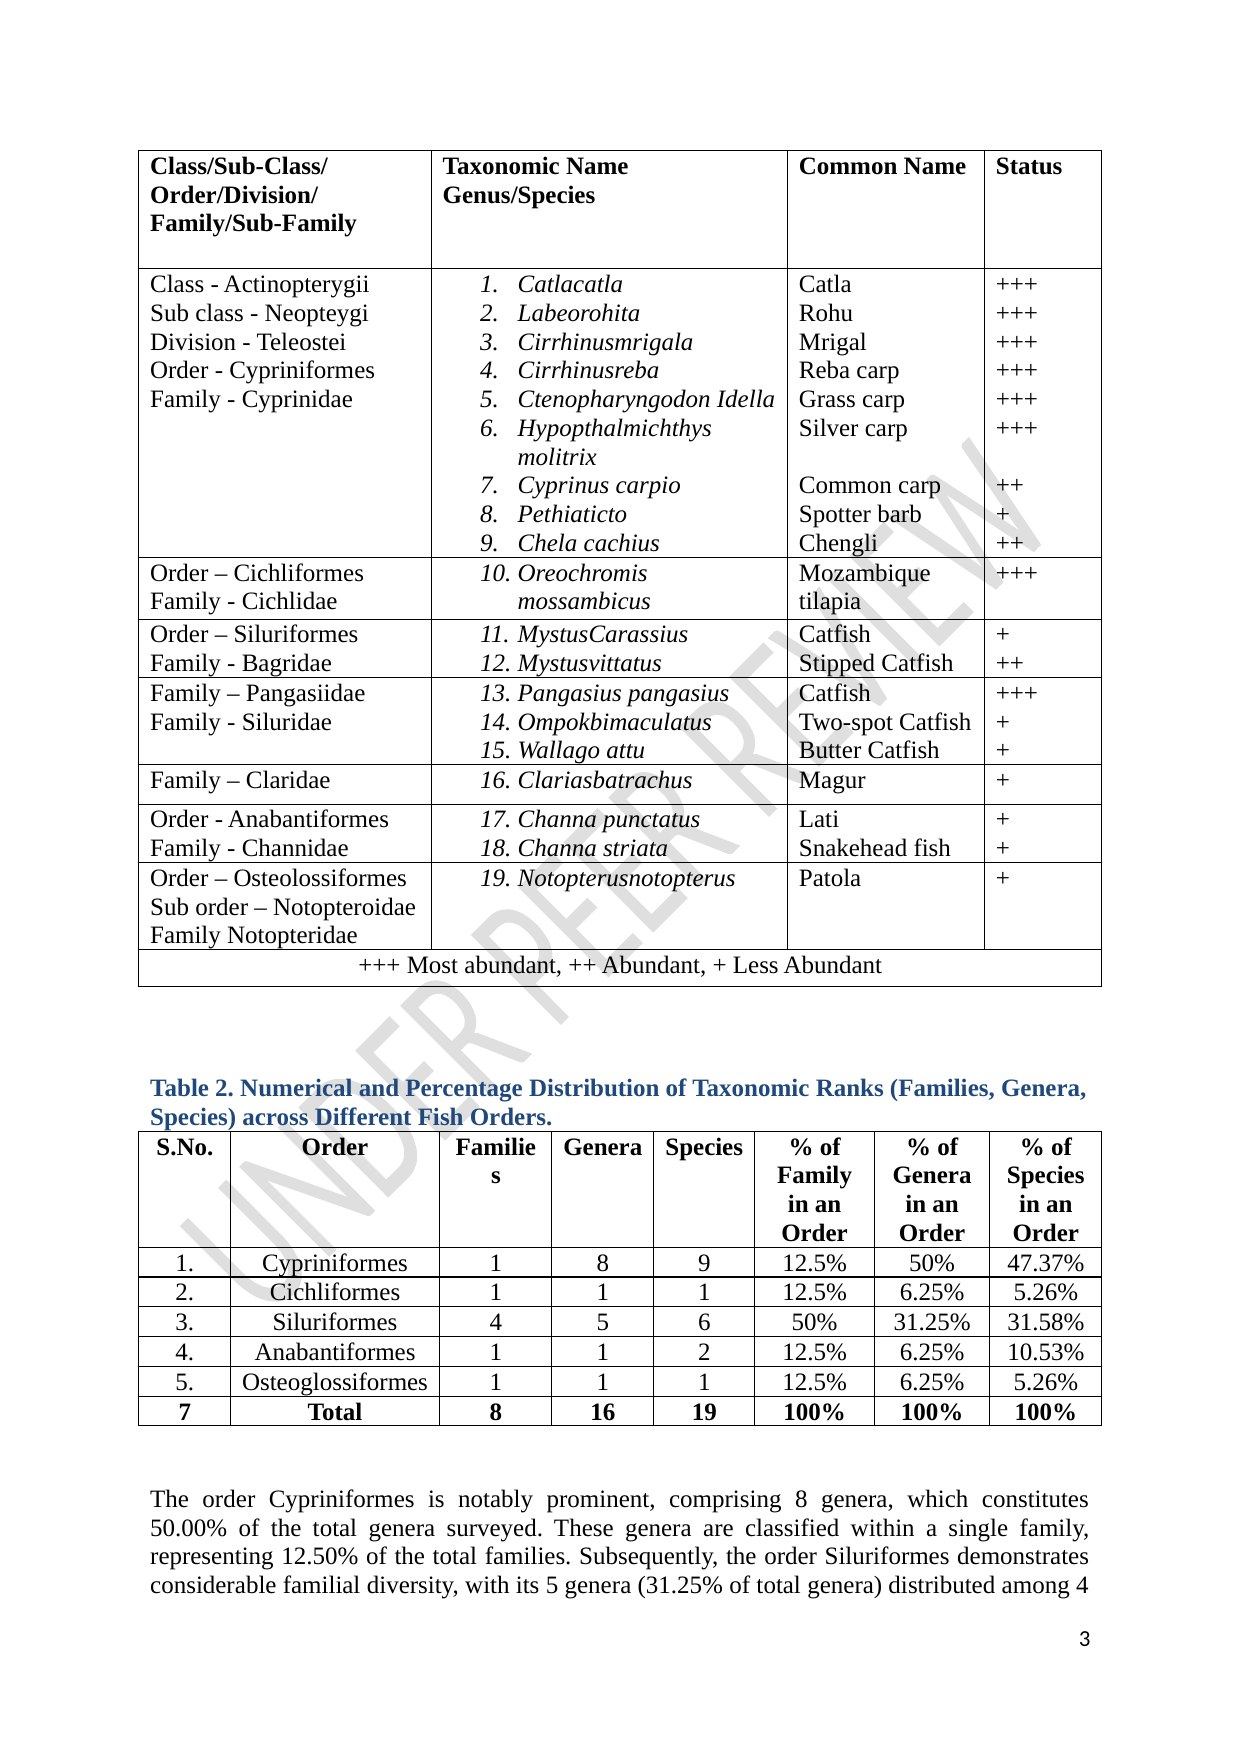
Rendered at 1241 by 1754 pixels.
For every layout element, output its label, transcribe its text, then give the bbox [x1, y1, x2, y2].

table_cell Siluriformes [231, 1307, 439, 1336]
table_cell Osteoglossiformes [231, 1367, 439, 1396]
table_cell Pangasius pangasius Ompokbimaculatus Wallago attu [432, 678, 787, 764]
table_cell MystusCarassius Mystusvittatus [432, 620, 787, 677]
table_cell 6 [654, 1307, 754, 1336]
table_cell Lati Snakehead fish [788, 805, 984, 862]
table_cell Family – Pangasiidae Family - Siluridae [139, 678, 431, 764]
table_cell 12.5% [755, 1367, 874, 1396]
table_cell 4. [139, 1337, 230, 1366]
table_cell 12.5% [755, 1337, 874, 1366]
table_cell 7 [139, 1397, 230, 1425]
table_cell 2. [139, 1278, 230, 1306]
table_cell Class - Actinopterygii Sub class - Neopteygi Division - Teleostei Order - Cypriniformes Family - Cyprinidae [139, 269, 431, 557]
table_cell Order – Osteolossiformes Sub order – Notopteroidae Family Notopteridae [139, 863, 431, 949]
table_cell 100% [755, 1397, 874, 1425]
table_cell Catla Rohu Mrigal Reba carp Grass carp Silver carp Common carp Spotter barb Chengli [788, 269, 984, 557]
table_cell Patola [788, 863, 984, 949]
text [150, 1484, 1090, 1599]
table_cell 1 [552, 1367, 653, 1396]
table_cell Order – Cichliformes Family - Cichlidae [139, 558, 431, 618]
table_cell 8 [440, 1397, 551, 1425]
table_cell 100% [990, 1397, 1101, 1425]
table_cell + + [985, 805, 1101, 862]
table_cell +++ + + [985, 678, 1101, 764]
table_cell 8 [552, 1248, 653, 1276]
table_cell 6.25% [875, 1367, 989, 1396]
table_header Taxonomic Name Genus/Species [432, 151, 787, 268]
table_cell Magur [788, 765, 984, 803]
table_cell 50% [755, 1307, 874, 1336]
table_header % of Species in an Order [990, 1132, 1101, 1247]
table_cell 5. [139, 1367, 230, 1396]
table_cell 5.26% [990, 1278, 1101, 1306]
table_cell 6.25% [875, 1337, 989, 1366]
table_header Common Name [788, 151, 984, 268]
table_header Genera [552, 1132, 653, 1247]
table_header % of Family in an Order [755, 1132, 874, 1247]
table_cell 1 [440, 1337, 551, 1366]
table_cell Catfish Stipped Catfish [788, 620, 984, 677]
table_cell Catlacatla Labeorohita Cirrhinusmrigala Cirrhinusreba Ctenopharyngodon Idella Hypopthalmichthys molitrix Cyprinus carpio Pethiaticto Chela cachius [432, 269, 787, 557]
table_cell 6.25% [875, 1278, 989, 1306]
text Table 2. Numerical and Percentage Distribution of Taxonomic Ranks (Families, Genera, Species) across Different Fish Orders. [150, 1073, 1090, 1131]
table_cell 4 [440, 1307, 551, 1336]
table_cell Clariasbatrachus [432, 765, 787, 803]
table_cell + [985, 765, 1101, 803]
table_cell Order - Anabantiformes Family - Channidae [139, 805, 431, 862]
table_cell 1 [440, 1278, 551, 1306]
table_cell 3. [139, 1307, 230, 1336]
table_cell Oreochromis mossambicus [432, 558, 787, 618]
table_cell Total [231, 1397, 439, 1425]
table_cell 50% [875, 1248, 989, 1276]
table_cell 1 [552, 1278, 653, 1306]
table_cell 10.53% [990, 1337, 1101, 1366]
table_header Families [440, 1132, 551, 1247]
table_cell Mozambique tilapia [788, 558, 984, 618]
table_cell 1 [654, 1278, 754, 1306]
table_header Order [231, 1132, 439, 1247]
table_cell +++ +++ +++ +++ +++ +++ ++ + ++ [985, 269, 1101, 557]
table_cell 19 [654, 1397, 754, 1425]
table_cell Catfish Two-spot Catfish Butter Catfish [788, 678, 984, 764]
table_cell 1 [440, 1367, 551, 1396]
table_cell Notopterusnotopterus [432, 863, 787, 949]
table_cell 9 [654, 1248, 754, 1276]
table_cell +++ [985, 558, 1101, 618]
table_cell 100% [875, 1397, 989, 1425]
table_header Species [654, 1132, 754, 1247]
table_header Class/Sub-Class/ Order/Division/ Family/Sub-Family [139, 151, 431, 268]
table_cell + [985, 863, 1101, 949]
table_header Status [985, 151, 1101, 268]
table_cell 31.58% [990, 1307, 1101, 1336]
table_header S.No. [139, 1132, 230, 1247]
table_cell 1 [440, 1248, 551, 1276]
table_cell Channa punctatus Channa striata [432, 805, 787, 862]
table_cell Family – Claridae [139, 765, 431, 803]
table_cell 47.37% [990, 1248, 1101, 1276]
table_cell Order – Siluriformes Family - Bagridae [139, 620, 431, 677]
table_cell 2 [654, 1337, 754, 1366]
table_cell 12.5% [755, 1248, 874, 1276]
table_cell Cichliformes [231, 1278, 439, 1306]
table_cell 31.25% [875, 1307, 989, 1336]
table_cell 16 [552, 1397, 653, 1425]
table_cell 5 [552, 1307, 653, 1336]
table_header % of Genera in an Order [875, 1132, 989, 1247]
table_cell 1 [552, 1337, 653, 1366]
table_cell +++ Most abundant, ++ Abundant, + Less Abundant [139, 950, 1101, 986]
table_cell Anabantiformes [231, 1337, 439, 1366]
table_cell 5.26% [990, 1367, 1101, 1396]
table_cell Cypriniformes [231, 1248, 439, 1276]
table_cell + ++ [985, 620, 1101, 677]
table_cell 12.5% [755, 1278, 874, 1306]
table_cell 1 [654, 1367, 754, 1396]
table_cell 1. [139, 1248, 230, 1276]
